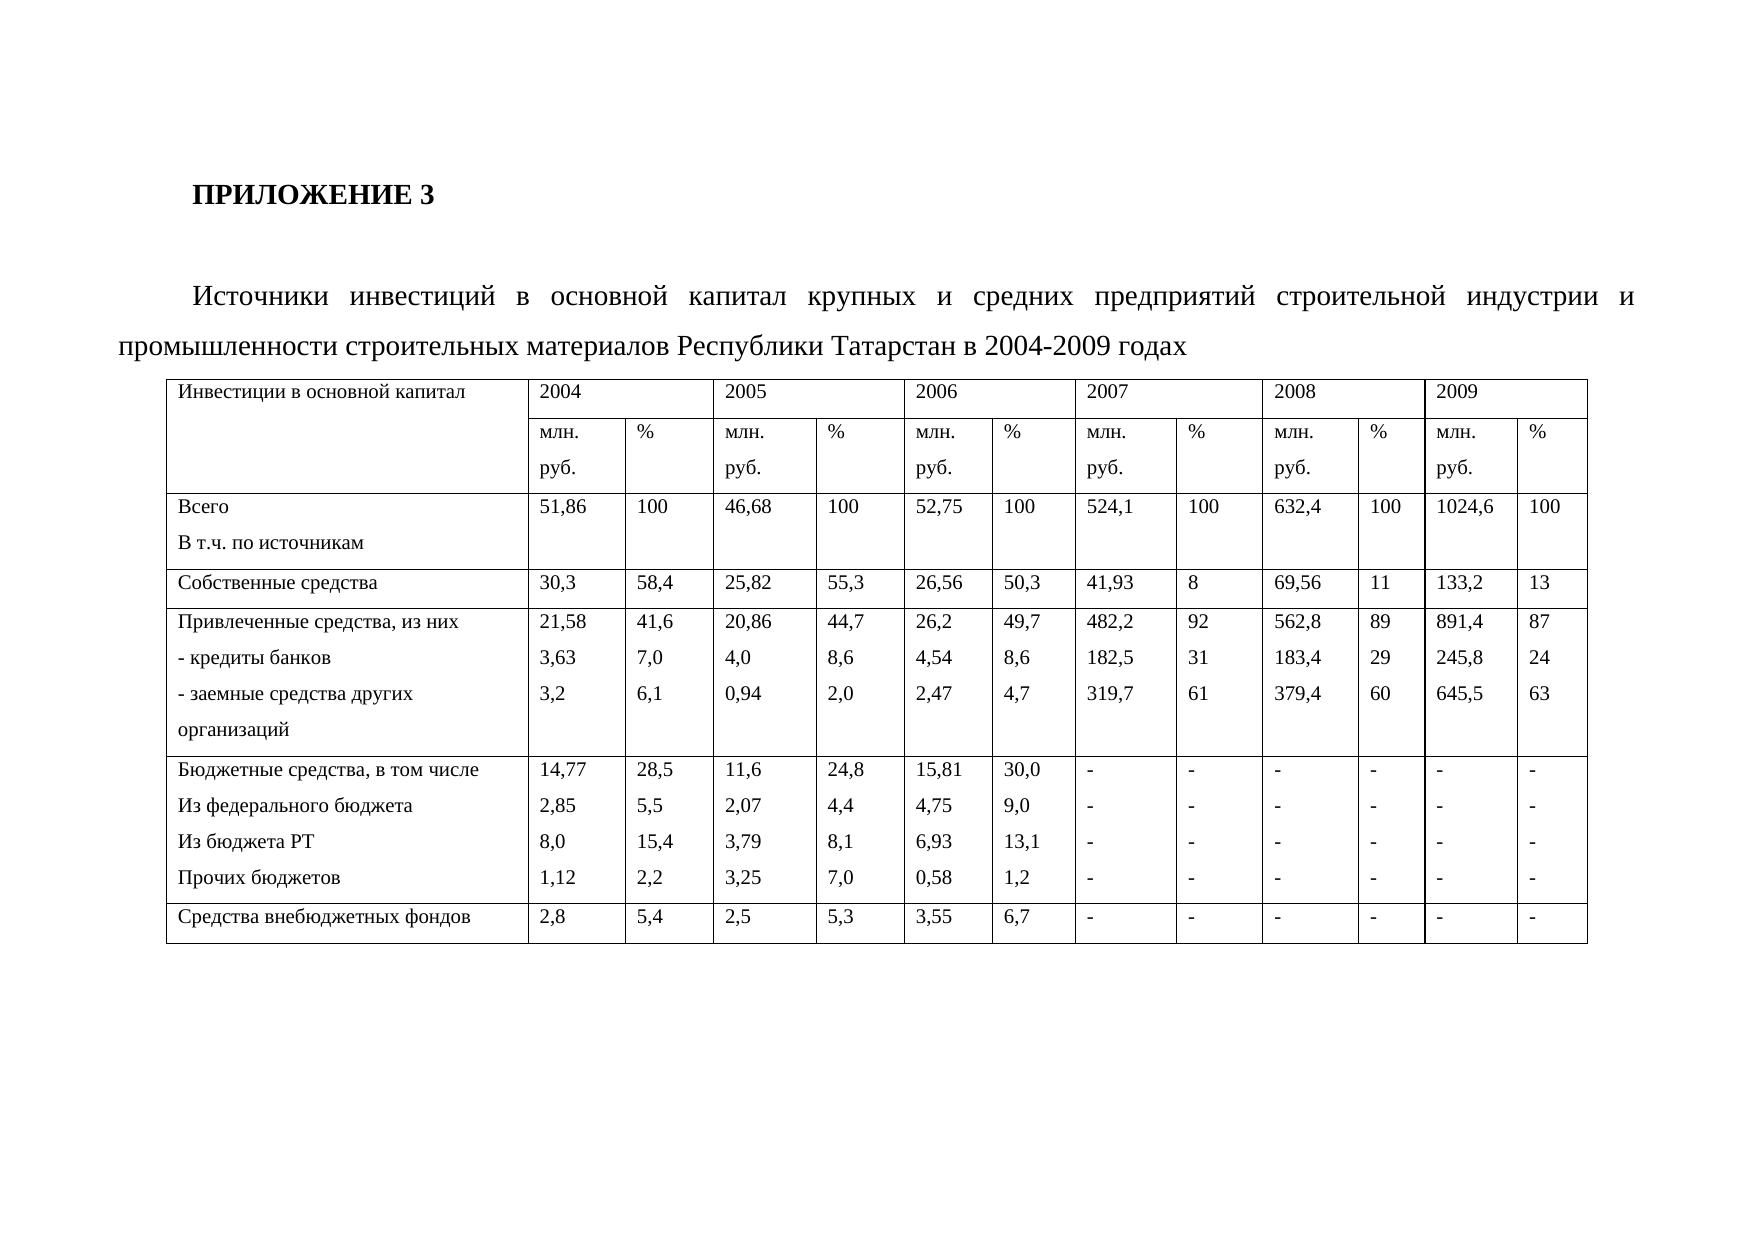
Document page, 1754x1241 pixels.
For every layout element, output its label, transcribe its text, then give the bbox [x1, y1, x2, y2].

table_cell 100 [626, 494, 713, 569]
table_cell 21,58 3,63 3,2 [529, 609, 625, 756]
table_cell 100 [993, 494, 1075, 569]
table_cell - - - - [1518, 757, 1587, 903]
table_cell 26,56 [905, 570, 992, 608]
table_cell 55,3 [817, 570, 904, 608]
table_cell 58,4 [626, 570, 713, 608]
table_cell 28,5 5,5 15,4 2,2 [626, 757, 713, 903]
table_header 2008 [1263, 380, 1424, 418]
table_cell - [1426, 904, 1517, 942]
table_header 2009 [1426, 380, 1587, 418]
table_cell 100 [1177, 494, 1262, 569]
table_cell 46,68 [714, 494, 816, 569]
text Источники инвестиций в основной капитал крупных и средних предприятий строительной индустрии и промышленности строительных материалов Республики Татарстан в 2004-2009 годах [118, 278, 1636, 362]
table_cell 44,7 8,6 2,0 [817, 609, 904, 756]
table_cell 5,4 [626, 904, 713, 942]
table_cell млн. руб. [905, 419, 992, 493]
table_cell - [1518, 904, 1587, 942]
table_cell % [1177, 419, 1262, 493]
table_cell % [1359, 419, 1424, 493]
table_cell - [1076, 904, 1176, 942]
table_cell Всего В т.ч. по источникам [167, 494, 528, 569]
table_cell млн. руб. [714, 419, 816, 493]
table_cell % [626, 419, 713, 493]
table_cell 20,86 4,0 0,94 [714, 609, 816, 756]
table_cell 14,77 2,85 8,0 1,12 [529, 757, 625, 903]
table_cell 11 [1359, 570, 1424, 608]
table_cell - [1359, 904, 1424, 942]
table_cell 41,6 7,0 6,1 [626, 609, 713, 756]
table_cell 69,56 [1263, 570, 1358, 608]
table_cell 891,4 245,8 645,5 [1426, 609, 1517, 756]
table_cell 92 31 61 [1177, 609, 1262, 756]
table_cell - [1263, 904, 1358, 942]
table_cell 562,8 183,4 379,4 [1263, 609, 1358, 756]
table_cell % [993, 419, 1075, 493]
table_cell 3,55 [905, 904, 992, 942]
table_cell 133,2 [1426, 570, 1517, 608]
table_cell 524,1 [1076, 494, 1176, 569]
table_cell 100 [817, 494, 904, 569]
table_header 2005 [714, 380, 904, 418]
table_cell 25,82 [714, 570, 816, 608]
table_cell 8 [1177, 570, 1262, 608]
table_cell % [817, 419, 904, 493]
table_header 2004 [529, 380, 713, 418]
table_cell 13 [1518, 570, 1587, 608]
table_cell Привлеченные средства, из них - кредиты банков - заемные средства других организаций [167, 609, 528, 756]
table_cell 89 29 60 [1359, 609, 1424, 756]
table_cell 6,7 [993, 904, 1075, 942]
table_cell 5,3 [817, 904, 904, 942]
table_cell 2,5 [714, 904, 816, 942]
table_header Инвестиции в основной капитал [167, 380, 528, 493]
table_cell 15,81 4,75 6,93 0,58 [905, 757, 992, 903]
table_cell млн. руб. [1076, 419, 1176, 493]
table_cell - - - - [1076, 757, 1176, 903]
table_cell - - - - [1359, 757, 1424, 903]
table_cell 52,75 [905, 494, 992, 569]
table_cell 87 24 63 [1518, 609, 1587, 756]
table_cell 50,3 [993, 570, 1075, 608]
table_cell млн. руб. [1426, 419, 1517, 493]
table_cell 11,6 2,07 3,79 3,25 [714, 757, 816, 903]
table_cell млн. руб. [1263, 419, 1358, 493]
table_cell 100 [1359, 494, 1424, 569]
table_cell Бюджетные средства, в том числе Из федерального бюджета Из бюджета РТ Прочих бюджетов [167, 757, 528, 903]
table_cell 41,93 [1076, 570, 1176, 608]
table_cell 632,4 [1263, 494, 1358, 569]
table_cell - - - - [1426, 757, 1517, 903]
table_cell 26,2 4,54 2,47 [905, 609, 992, 756]
table_cell - - - - [1263, 757, 1358, 903]
table_cell 2,8 [529, 904, 625, 942]
table_cell 30,3 [529, 570, 625, 608]
table_cell 24,8 4,4 8,1 7,0 [817, 757, 904, 903]
text ПРИЛОЖЕНИЕ 3 [118, 177, 1636, 211]
table_cell - [1177, 904, 1262, 942]
table_cell Собственные средства [167, 570, 528, 608]
table_cell % [1518, 419, 1587, 493]
table_cell млн. руб. [529, 419, 625, 493]
table_cell 1024,6 [1426, 494, 1517, 569]
table_cell 482,2 182,5 319,7 [1076, 609, 1176, 756]
table_cell 30,0 9,0 13,1 1,2 [993, 757, 1075, 903]
table_header 2007 [1076, 380, 1262, 418]
table_cell - - - - [1177, 757, 1262, 903]
table_cell 49,7 8,6 4,7 [993, 609, 1075, 756]
table_header 2006 [905, 380, 1075, 418]
table_cell 51,86 [529, 494, 625, 569]
table_cell Средства внебюджетных фондов [167, 904, 528, 942]
table_cell 100 [1518, 494, 1587, 569]
